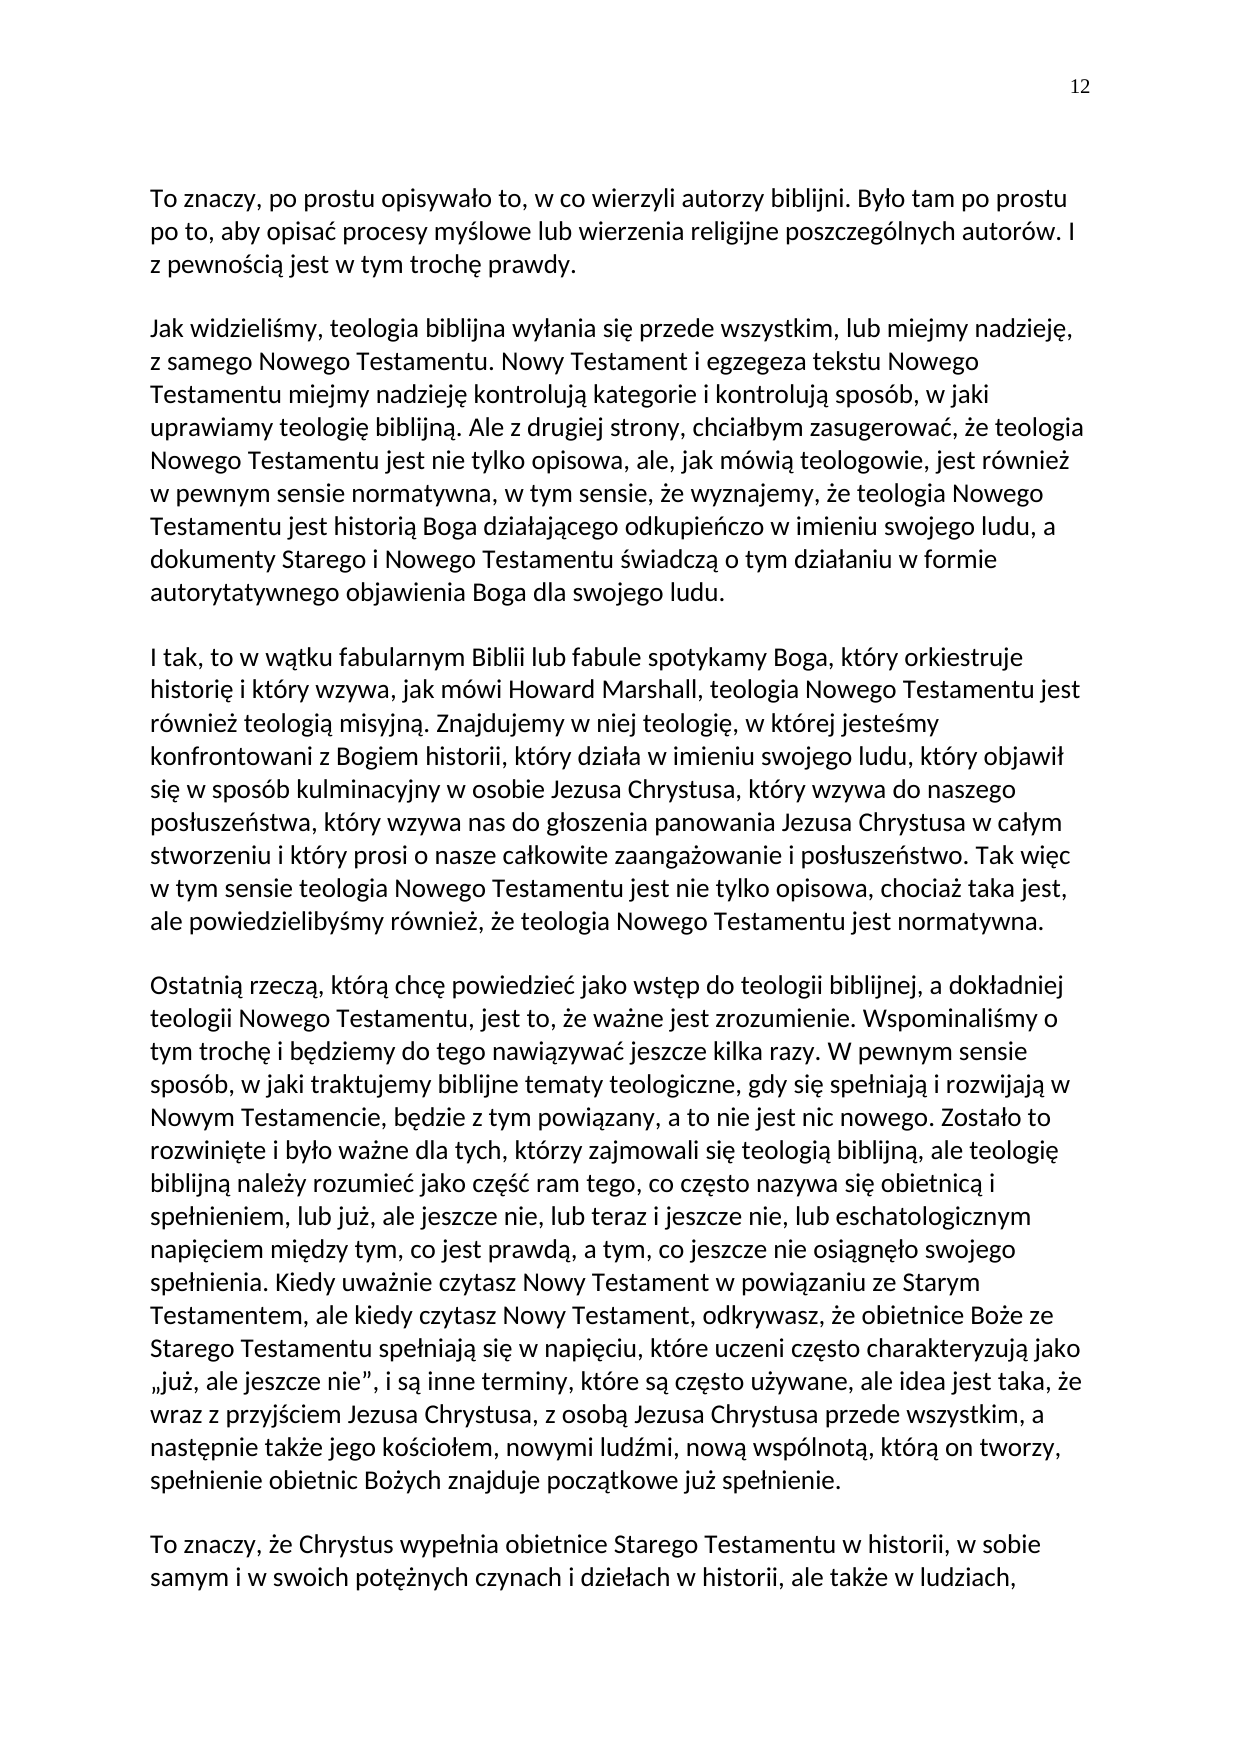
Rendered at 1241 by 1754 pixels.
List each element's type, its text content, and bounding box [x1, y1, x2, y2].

text To znaczy, po prostu opisywało to, w co wierzyli autorzy biblijni. Było tam po prostu po to, aby opisać procesy myślowe lub wierzenia religijne poszczególnych autorów. I z pewnością jest w tym trochę prawdy. [150, 181, 1090, 280]
text I tak, to w wątku fabularnym Biblii lub fabule spotykamy Boga, który orkiestruje historię i który wzywa, jak mówi Howard Marshall, teologia Nowego Testamentu jest również teologią misyjną. Znajdujemy w niej teologię, w której jesteśmy konfrontowani z Bogiem historii, który działa w imieniu swojego ludu, który objawił się w sposób kulminacyjny w osobie Jezusa Chrystusa, który wzywa do naszego posłuszeństwa, który wzywa nas do głoszenia panowania Jezusa Chrystusa w całym stworzeniu i który prosi o nasze całkowite zaangażowanie i posłuszeństwo. Tak więc w tym sensie teologia Nowego Testamentu jest nie tylko opisowa, chociaż taka jest, ale powiedzielibyśmy również, że teologia Nowego Testamentu jest normatywna. [150, 640, 1090, 937]
text Jak widzieliśmy, teologia biblijna wyłania się przede wszystkim, lub miejmy nadzieję, z samego Nowego Testamentu. Nowy Testament i egzegeza tekstu Nowego Testamentu miejmy nadzieję kontrolują kategorie i kontrolują sposób, w jaki uprawiamy teologię biblijną. Ale z drugiej strony, chciałbym zasugerować, że teologia Nowego Testamentu jest nie tylko opisowa, ale, jak mówią teologowie, jest również w pewnym sensie normatywna, w tym sensie, że wyznajemy, że teologia Nowego Testamentu jest historią Boga działającego odkupieńczo w imieniu swojego ludu, a dokumenty Starego i Nowego Testamentu świadczą o tym działaniu w formie autorytatywnego objawienia Boga dla swojego ludu. [150, 311, 1090, 608]
text Ostatnią rzeczą, którą chcę powiedzieć jako wstęp do teologii biblijnej, a dokładniej teologii Nowego Testamentu, jest to, że ważne jest zrozumienie. Wspominaliśmy o tym trochę i będziemy do tego nawiązywać jeszcze kilka razy. W pewnym sensie sposób, w jaki traktujemy biblijne tematy teologiczne, gdy się spełniają i rozwijają w Nowym Testamencie, będzie z tym powiązany, a to nie jest nic nowego. Zostało to rozwinięte i było ważne dla tych, którzy zajmowali się teologią biblijną, ale teologię biblijną należy rozumieć jako część ram tego, co często nazywa się obietnicą i spełnieniem, lub już, ale jeszcze nie, lub teraz i jeszcze nie, lub eschatologicznym napięciem między tym, co jest prawdą, a tym, co jeszcze nie osiągnęło swojego spełnienia. Kiedy uważnie czytasz Nowy Testament w powiązaniu ze Starym Testamentem, ale kiedy czytasz Nowy Testament, odkrywasz, że obietnice Boże ze Starego Testamentu spełniają się w napięciu, które uczeni często charakteryzują jako „już, ale jeszcze nie”, i są inne terminy, które są często używane, ale idea jest taka, że wraz z przyjściem Jezusa Chrystusa, z osobą Jezusa Chrystusa przede wszystkim, a następnie także jego kościołem, nowymi ludźmi, nową wspólnotą, którą on tworzy, spełnienie obietnic Bożych znajduje początkowe już spełnienie. [150, 968, 1090, 1496]
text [150, 1527, 1090, 1593]
